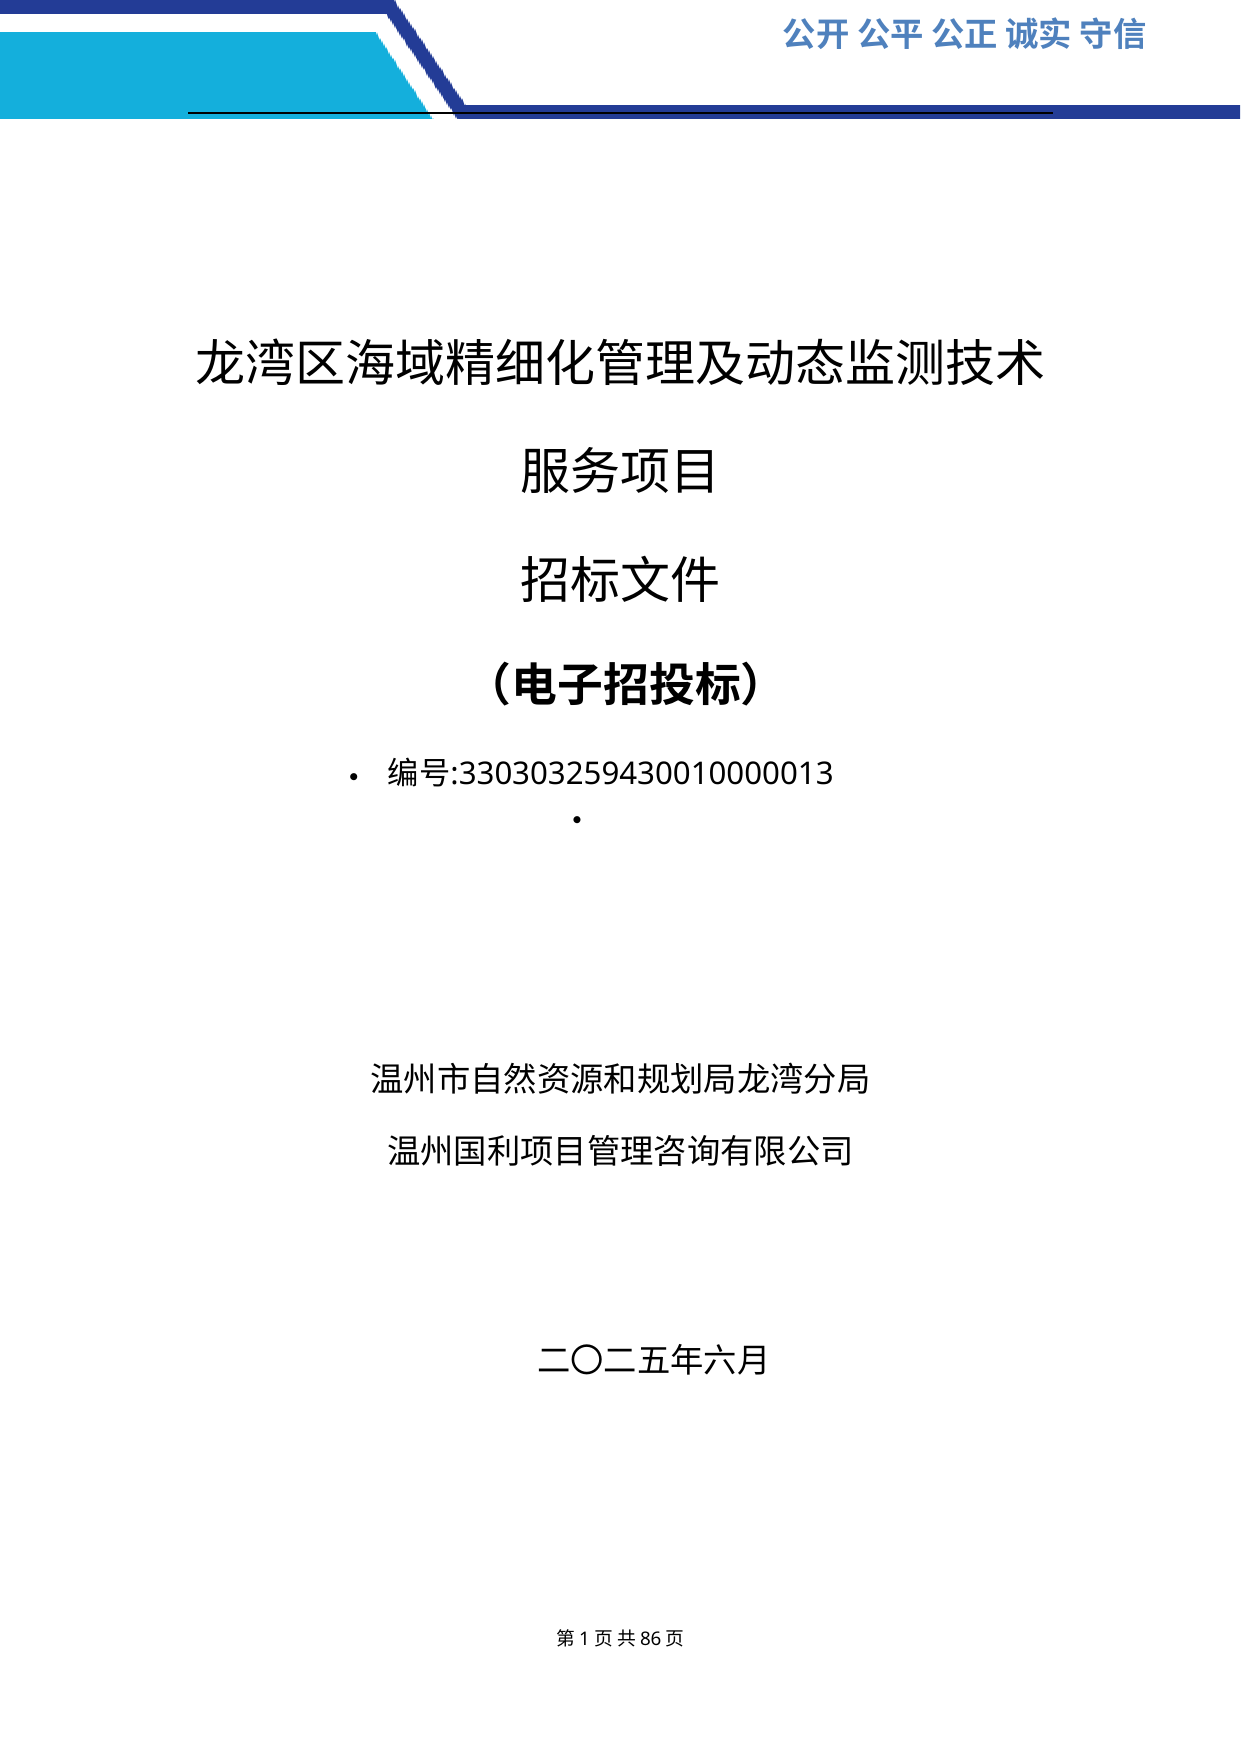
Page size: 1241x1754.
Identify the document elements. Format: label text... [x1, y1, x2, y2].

text （电子招投标） [187, 649, 1053, 715]
picture [0, 0, 1241, 119]
text 温州国利项目管理咨询有限公司 [187, 1125, 1053, 1173]
list 编号:330303259430010000013 [150, 748, 1034, 794]
text 招标文件 [187, 540, 1053, 612]
text 龙湾区海域精细化管理及动态监测技术服务项目 [187, 323, 1053, 504]
text 二〇二五年六月 [187, 1333, 1053, 1382]
text 温州市自然资源和规划局龙湾分局 [187, 1053, 1053, 1101]
